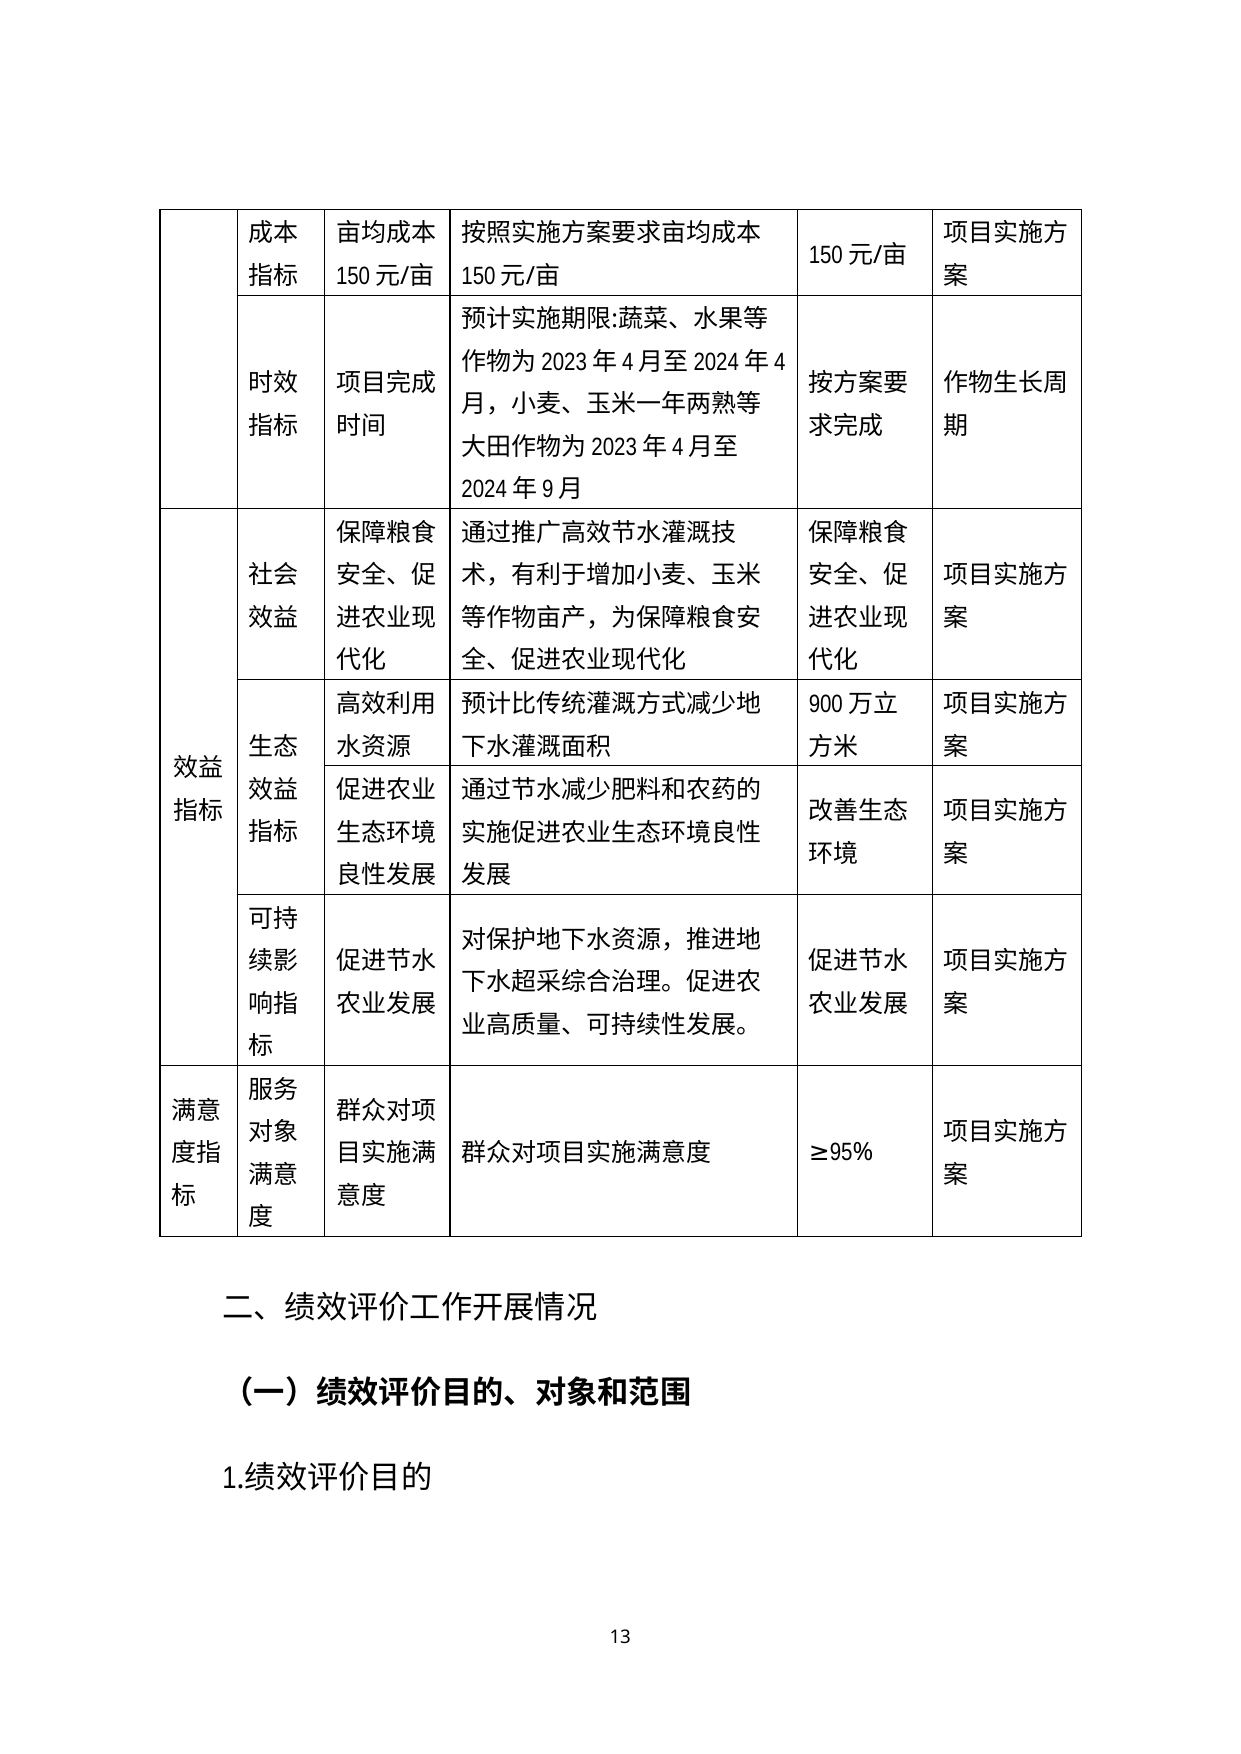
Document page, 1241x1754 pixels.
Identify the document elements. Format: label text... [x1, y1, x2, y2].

table_cell 时效指标 [238, 296, 324, 508]
table_cell 满意度指标 [161, 1066, 237, 1236]
text （一）绩效评价目的、对象和范围 [159, 1347, 1081, 1432]
table_cell 项目完成时间 [325, 296, 449, 508]
table_cell 项目实施方案 [933, 895, 1081, 1065]
table_cell 按照实施方案要求亩均成本150元/亩 [451, 210, 797, 295]
table_cell 通过节水减少肥料和农药的实施促进农业生态环境良性发展 [451, 766, 797, 894]
table_cell 群众对项目实施满意度 [451, 1066, 797, 1236]
table_cell 服务对象满意度 [238, 1066, 324, 1236]
text 二、绩效评价工作开展情况 [159, 1262, 1081, 1347]
table_cell 成本指标 [238, 210, 324, 295]
table_cell 保障粮食安全、促进农业现代化 [325, 509, 449, 679]
table_cell 社会效益 [238, 509, 324, 679]
table_cell 项目实施方案 [933, 680, 1081, 765]
table_cell 按方案要求完成 [798, 296, 932, 508]
table_cell 保障粮食安全、促进农业现代化 [798, 509, 932, 679]
table_cell 促进节水农业发展 [325, 895, 449, 1065]
table_cell 项目实施方案 [933, 509, 1081, 679]
table_cell 可持续影响指标 [238, 895, 324, 1065]
table_cell 改善生态环境 [798, 766, 932, 894]
table_cell 项目实施方案 [933, 766, 1081, 894]
table_cell 作物生长周期 [933, 296, 1081, 508]
table_cell 群众对项目实施满意度 [325, 1066, 449, 1236]
table_cell ≥95% [798, 1066, 932, 1236]
table_cell 150元/亩 [798, 210, 932, 295]
table_cell 生态效益指标 [238, 680, 324, 894]
table_cell 促进节水农业发展 [798, 895, 932, 1065]
table_cell 高效利用水资源 [325, 680, 449, 765]
text 1.绩效评价目的 [159, 1432, 1081, 1517]
table_cell 促进农业生态环境良性发展 [325, 766, 449, 894]
table_cell 项目实施方案 [933, 210, 1081, 295]
table_cell 通过推广高效节水灌溉技术，有利于增加小麦、玉米等作物亩产，为保障粮食安全、促进农业现代化 [451, 509, 797, 679]
table_cell 亩均成本150元/亩 [325, 210, 449, 295]
table_cell 项目实施方案 [933, 1066, 1081, 1236]
table_cell 效益指标 [161, 509, 237, 1065]
table_cell 900万立方米 [798, 680, 932, 765]
table_cell 预计比传统灌溉方式减少地下水灌溉面积 [451, 680, 797, 765]
table_cell 预计实施期限:蔬菜、水果等作物为2023年4月至2024年4月，小麦、玉米一年两熟等大田作物为2023年4月至2024年9月 [451, 296, 797, 508]
table_cell 对保护地下水资源，推进地下水超采综合治理。促进农业高质量、可持续性发展。 [451, 895, 797, 1065]
